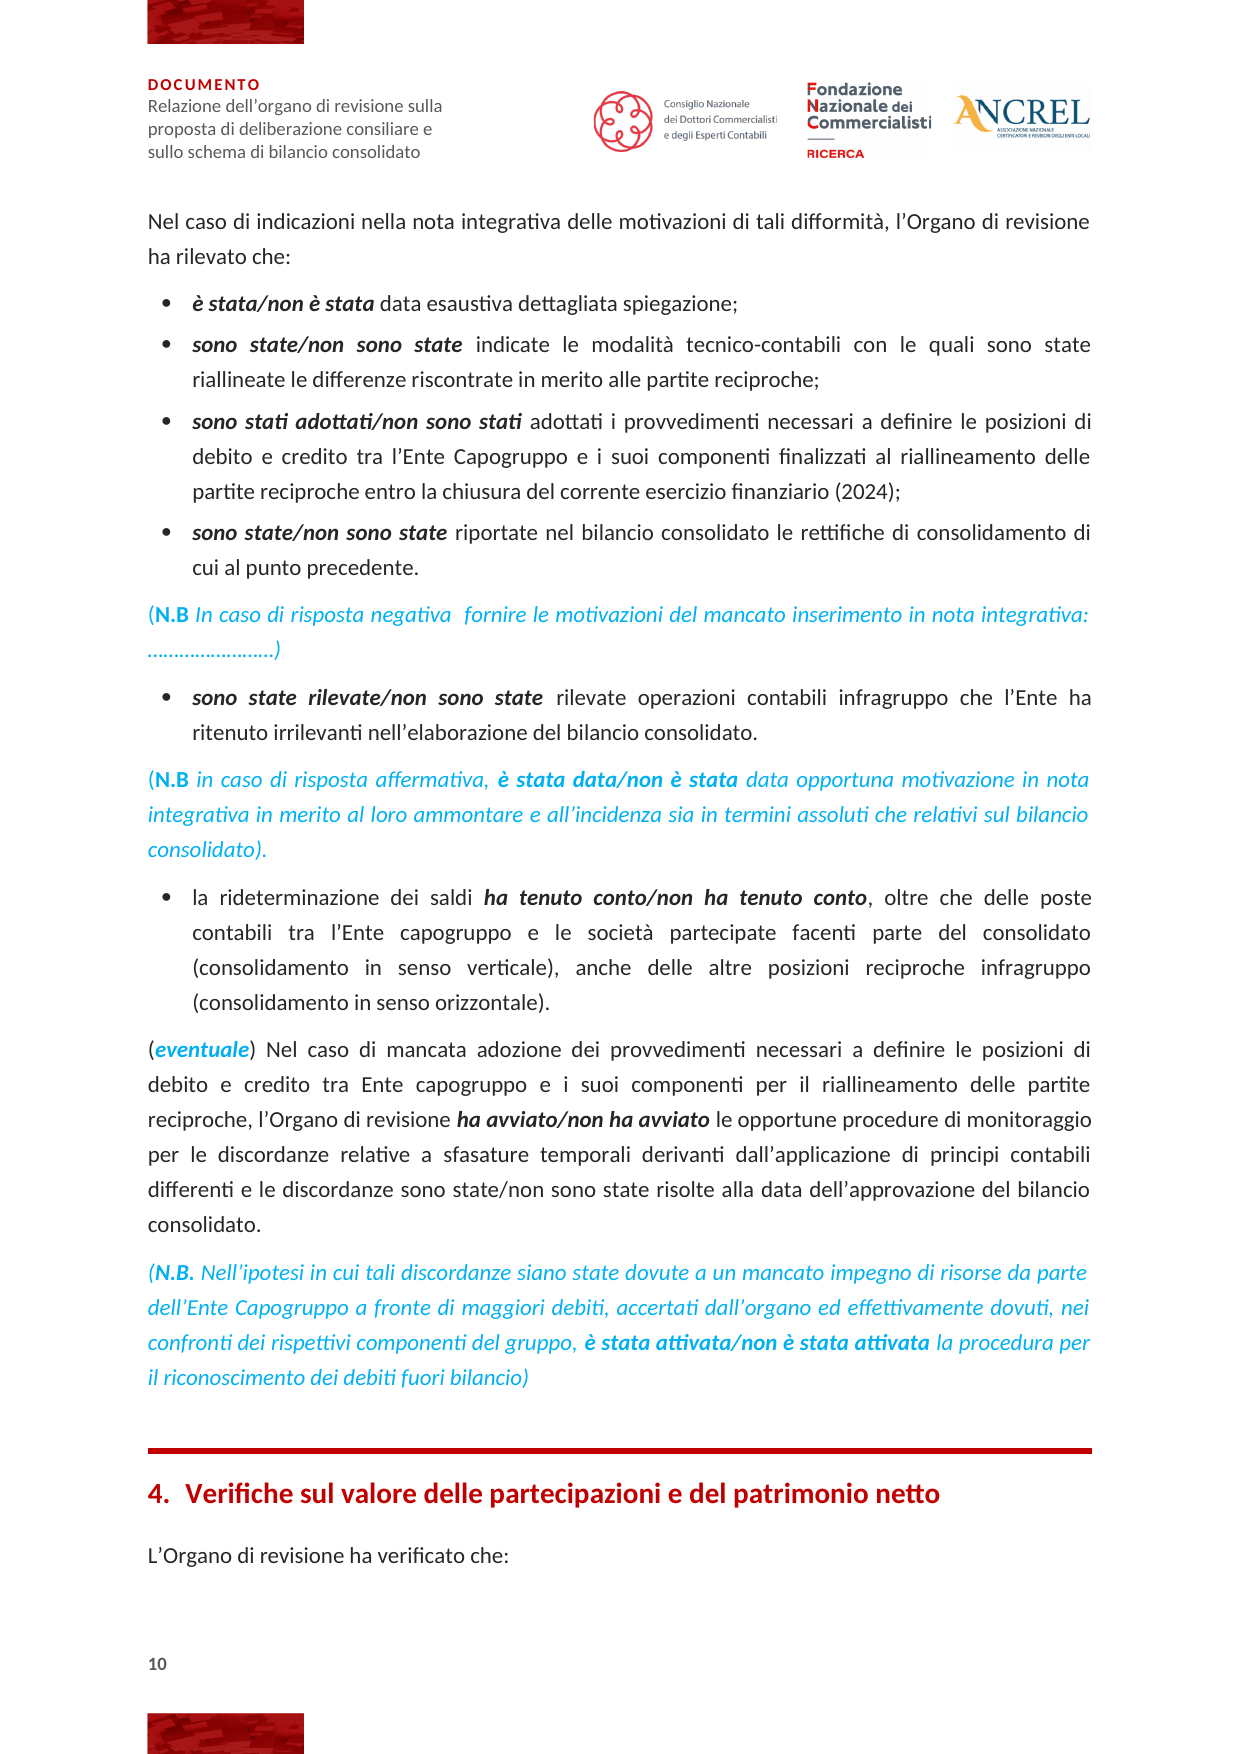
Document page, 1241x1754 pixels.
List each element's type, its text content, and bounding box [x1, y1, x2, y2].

list la rideterminazione dei saldi ha tenuto conto/non ha tenuto conto, oltre che delle poste contabili tra l’Ente capogruppo e le società partecipate facenti parte del consolidato (consolidamento in senso verticale), anche delle altre posizioni reciproche infragruppo (consolidamento in senso orizzontale). [162, 883, 1092, 1016]
list sono state rilevate/non sono state rilevate operazioni contabili infragruppo che l’Ente ha ritenuto irrilevanti nell’elaborazione del bilancio consolidato. [162, 683, 1092, 746]
list sono stati adottati/non sono stati adottati i provvedimenti necessari a definire le posizioni di debito e credito tra l’Ente Capogruppo e i suoi componenti finalizzati al riallineamento delle partite reciproche entro la chiusura del corrente esercizio finanziario (2024); [162, 407, 1092, 505]
list sono state/non sono state indicate le modalità tecnico-contabili con le quali sono state riallineate le differenze riscontrate in merito alle partite reciproche; [162, 331, 1092, 393]
text (eventuale) Nel caso di mancata adozione dei provvedimenti necessari a definire le posizioni di debito e credito tra Ente capogruppo e i suoi componenti per il riallineamento delle partite reciproche, l’Organo di revisione ha avviato/non ha avviato le opportune procedure di monitoraggio per le discordanze relative a sfasature temporali derivanti dall’applicazione di principi contabili differenti e le discordanze sono state/non sono state risolte alla data dell’approvazione del bilancio consolidato. [148, 1036, 1092, 1238]
picture [593, 91, 777, 152]
picture [807, 82, 932, 158]
picture [148, 0, 304, 44]
subtitle Verifiche sul valore delle partecipazioni e del patrimonio netto [148, 1454, 1092, 1511]
text (N.B. Nell’ipotesi in cui tali discordanze siano state dovute a un mancato impegno di risorse da parte dell’Ente Capogruppo a fronte di maggiori debiti, accertati dall’organo ed effettivamente dovuti, nei confronti dei rispettivi componenti del gruppo, è stata attivata/non è stata attivata la procedura per il riconoscimento dei debiti fuori bilancio) [148, 1258, 1092, 1391]
text Nel caso di indicazioni nella nota integrativa delle motivazioni di tali difformità, l’Organo di revisione ha rilevato che: [148, 207, 1092, 270]
text (N.B in caso di risposta affermativa, è stata data/non è stata data opportuna motivazione in nota integrativa in merito al loro ammontare e all’incidenza sia in termini assoluti che relativi sul bilancio consolidato). [148, 766, 1092, 863]
text (N.B In caso di risposta negativa fornire le motivazioni del mancato inserimento in nota integrativa: ……………………) [148, 601, 1092, 663]
picture [951, 84, 1094, 153]
text L’Organo di revisione ha verificato che: [148, 1541, 1092, 1569]
picture [148, 1714, 304, 1754]
list sono state/non sono state riportate nel bilancio consolidato le rettifiche di consolidamento di cui al punto precedente. [162, 518, 1092, 581]
list è stata/non è stata data esaustiva dettagliata spiegazione; [162, 289, 1092, 317]
